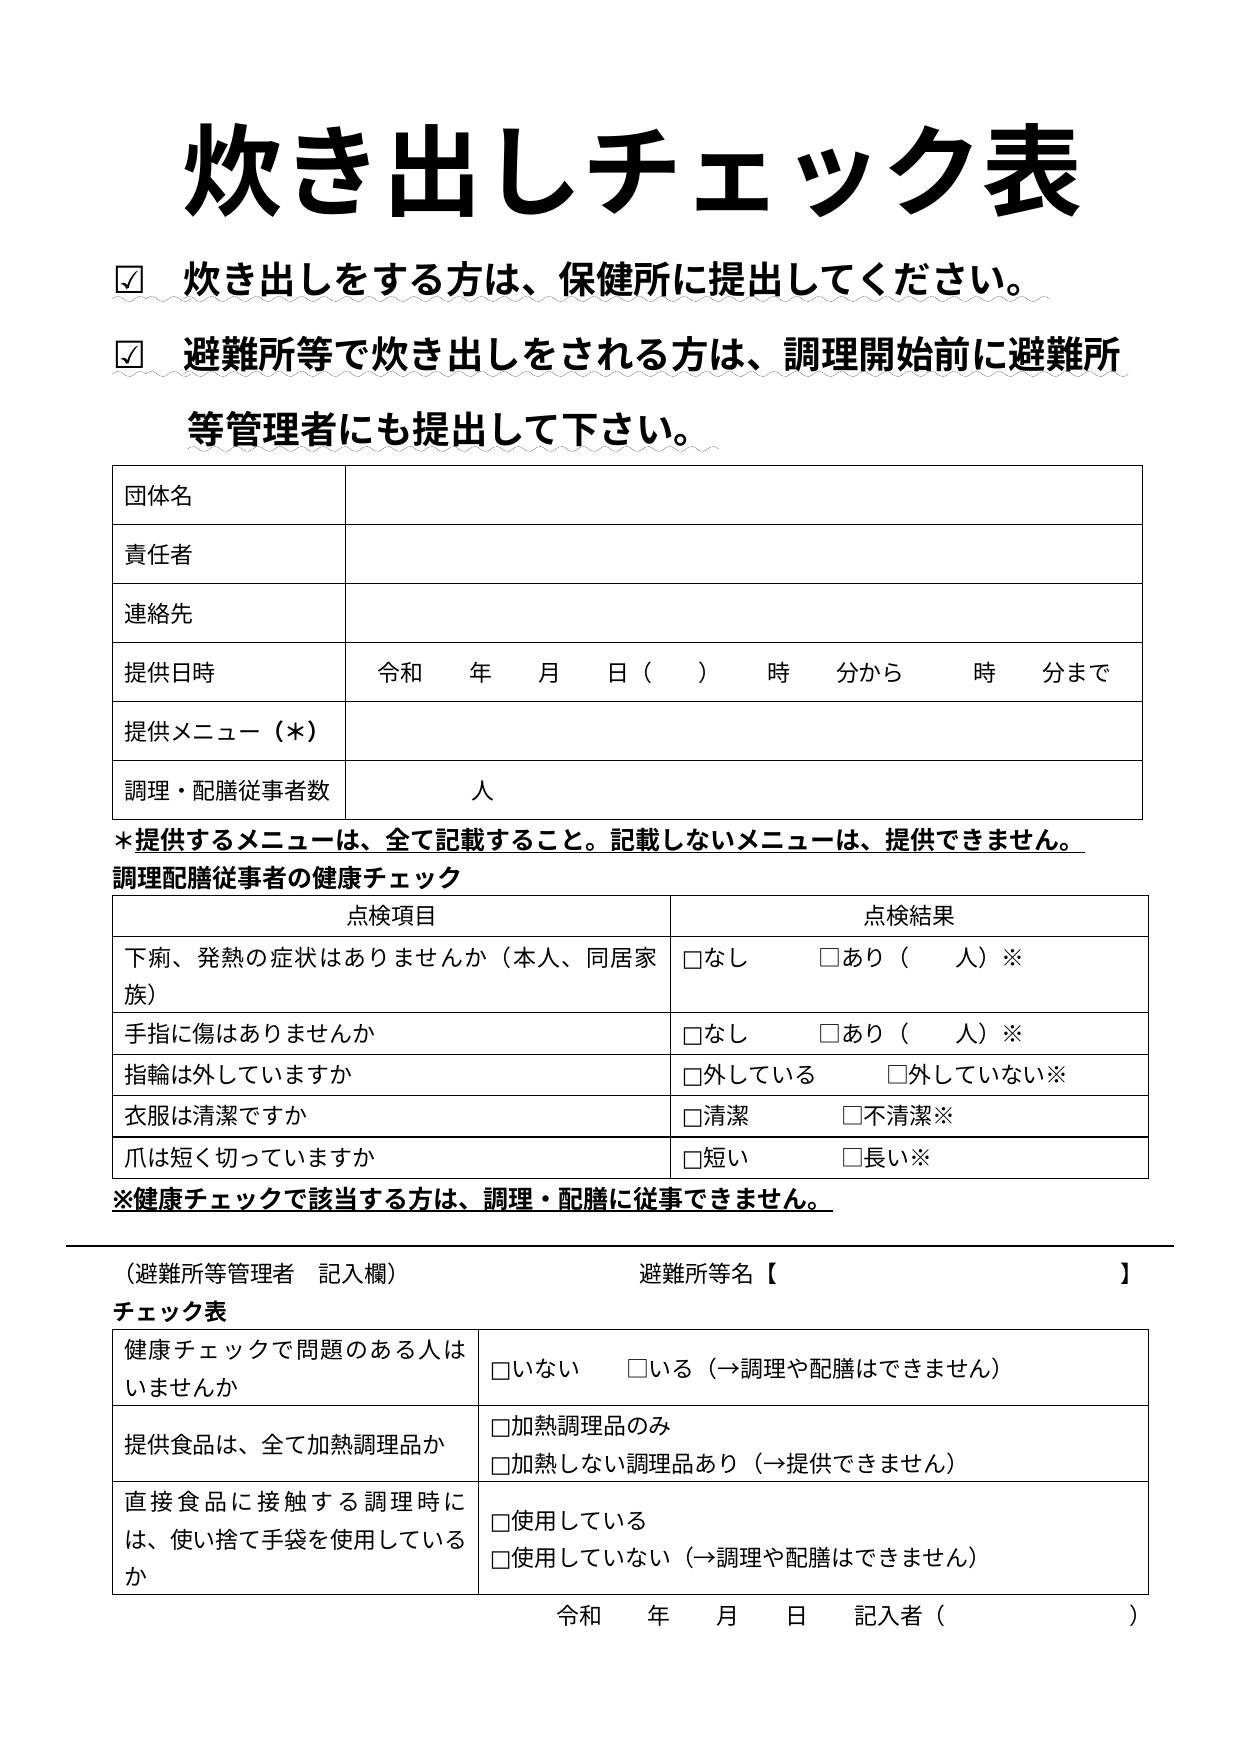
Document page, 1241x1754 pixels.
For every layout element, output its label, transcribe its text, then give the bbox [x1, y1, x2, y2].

text ※健康チェックで該当する方は、調理・配膳に従事できません。 [112, 1179, 1152, 1216]
table_cell □清潔 □不清潔※ [671, 1096, 1148, 1136]
text ☑ 避難所等で炊き出しをされる方は、調理開始前に避難所 [112, 314, 1152, 389]
table_cell □なし □あり（ 人）※ [671, 937, 1148, 1012]
table_cell □加熱調理品のみ □加熱しない調理品あり（→提供できません） [479, 1406, 1148, 1481]
text （避難所等管理者 記入欄） 避難所等名【 】 [112, 1254, 1152, 1291]
table_cell □使用している □使用していない（→調理や配膳はできません） [479, 1482, 1148, 1594]
table_cell 下痢、発熱の症状はありませんか（本人、同居家族） [113, 937, 670, 1012]
text 等管理者にも提出して下さい。 [112, 389, 1152, 464]
table_cell [346, 525, 1142, 583]
table_cell 提供日時 [113, 643, 345, 701]
table_header 団体名 [113, 466, 345, 523]
table_cell 爪は短く切っていますか [113, 1138, 670, 1178]
table_cell 人 [346, 761, 1142, 819]
table_cell □外している □外していない※ [671, 1055, 1148, 1095]
text 炊き出しチェック表 [112, 89, 1152, 239]
table_cell 手指に傷はありませんか [113, 1013, 670, 1054]
table_cell 責任者 [113, 525, 345, 583]
table_header [346, 466, 1142, 523]
table_cell 調理・配膳従事者数 [113, 761, 345, 819]
table_cell [346, 584, 1142, 642]
text チェック表 [112, 1291, 1152, 1329]
text 令和 年 月 日 記入者（ ） [112, 1595, 1152, 1633]
table_header 点検項目 [113, 896, 670, 936]
table_cell 提供メニュー（＊） [113, 702, 345, 760]
text ＊提供するメニューは、全て記載すること。記載しないメニューは、提供できません。 [112, 820, 1152, 857]
table_cell 令和 年 月 日（ ） 時 分から 時 分まで [346, 643, 1142, 701]
table_cell □短い □長い※ [671, 1138, 1148, 1178]
table_cell [346, 702, 1142, 760]
table_cell 直接食品に接触する調理時には、使い捨て手袋を使用しているか [113, 1482, 478, 1594]
table_header □いない □いる（→調理や配膳はできません） [479, 1330, 1148, 1405]
table_header 点検結果 [671, 896, 1148, 936]
table_header 健康チェックで問題のある人はいませんか [113, 1330, 478, 1405]
table_cell 指輪は外していますか [113, 1055, 670, 1095]
text 調理配膳従事者の健康チェック [112, 857, 1152, 895]
text ☑ 炊き出しをする方は、保健所に提出してください。 [112, 239, 1152, 314]
table_cell 衣服は清潔ですか [113, 1096, 670, 1136]
table_cell 提供食品は、全て加熱調理品か [113, 1406, 478, 1481]
table_cell □なし □あり（ 人）※ [671, 1013, 1148, 1054]
table_cell 連絡先 [113, 584, 345, 642]
